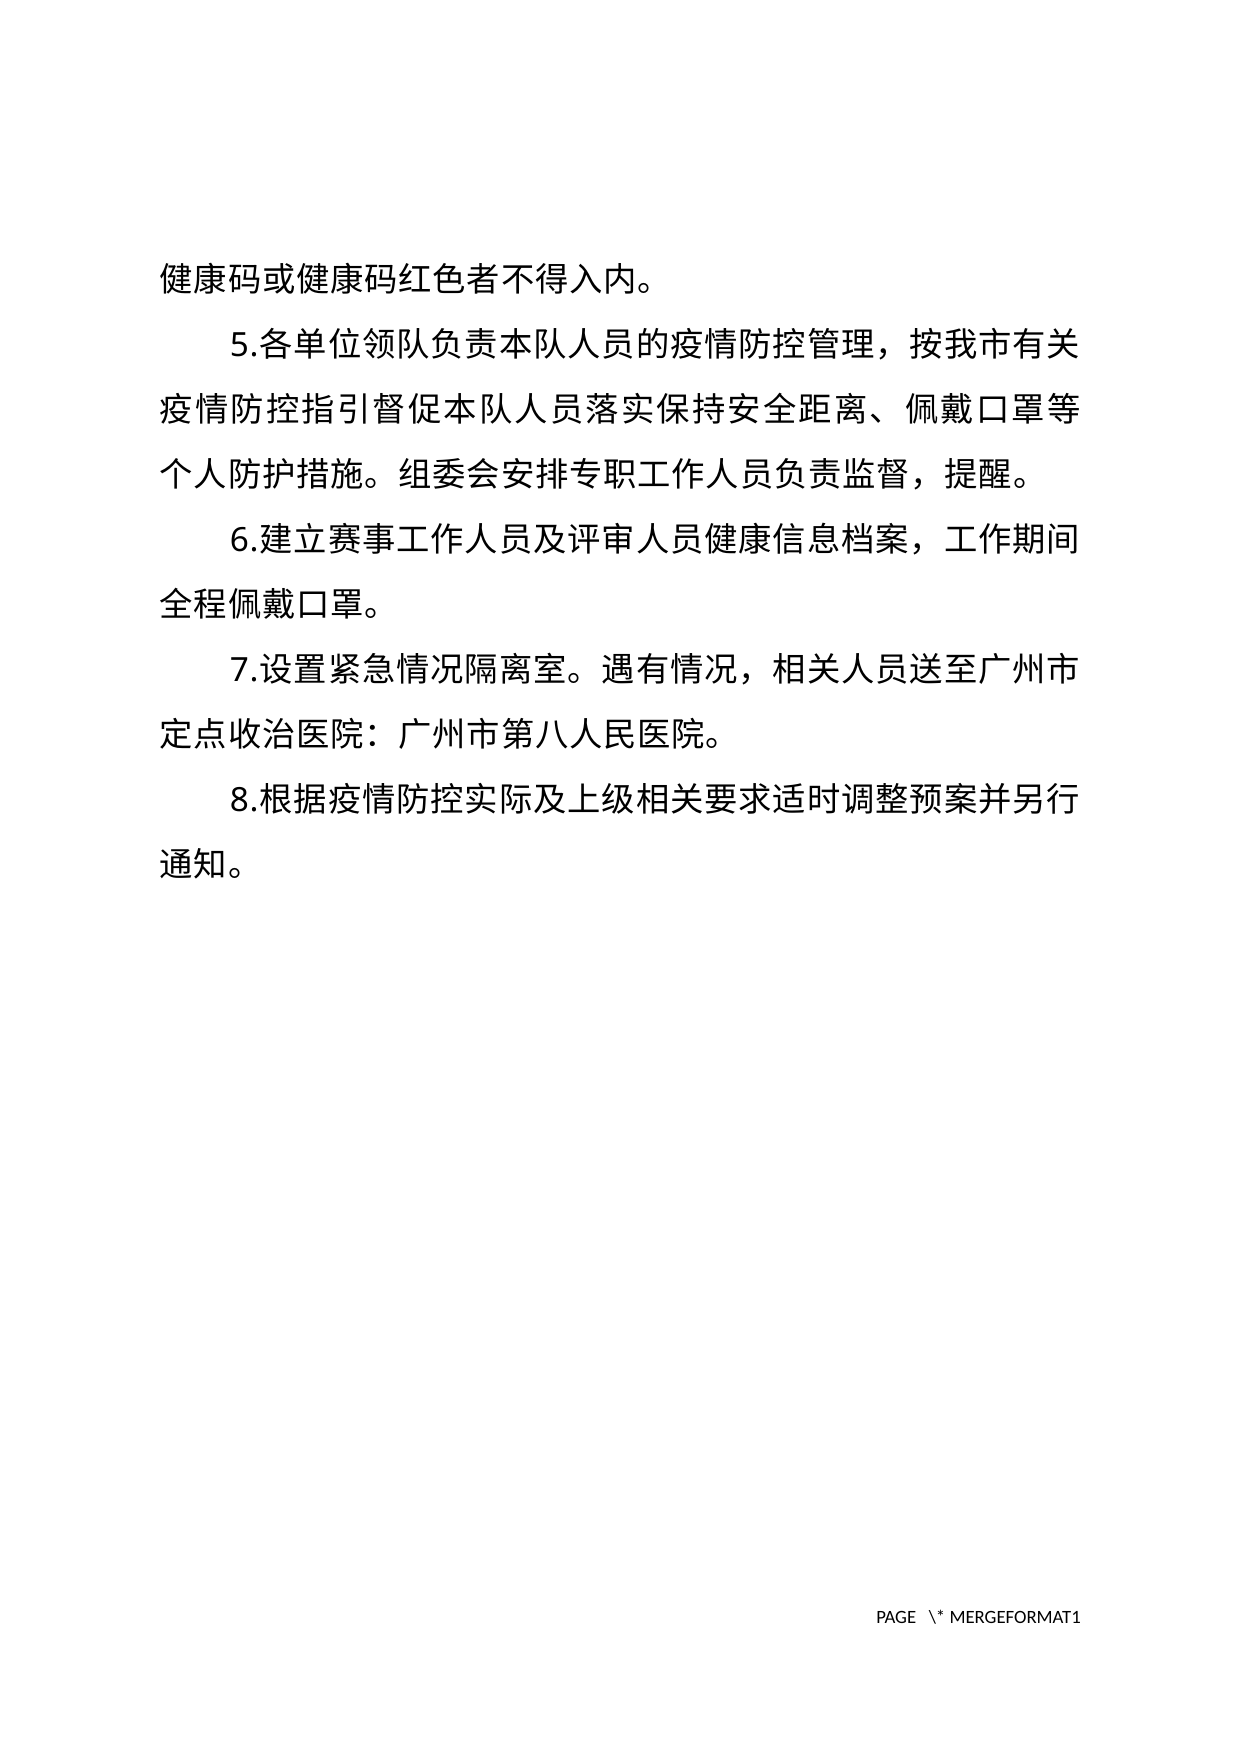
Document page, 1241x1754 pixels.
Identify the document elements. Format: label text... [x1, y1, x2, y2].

text 5.各单位领队负责本队人员的疫情防控管理，按我市有关疫情防控指引督促本队人员落实保持安全距离、佩戴口罩等个人防护措施。组委会安排专职工作人员负责监督，提醒。 [159, 310, 1081, 505]
text 7.设置紧急情况隔离室。遇有情况，相关人员送至广州市定点收治医院：广州市第八人民医院。 [159, 635, 1081, 765]
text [159, 245, 1081, 310]
text 8.根据疫情防控实际及上级相关要求适时调整预案并另行通知。 [159, 765, 1081, 895]
text 6.建立赛事工作人员及评审人员健康信息档案，工作期间全程佩戴口罩。 [159, 505, 1081, 635]
